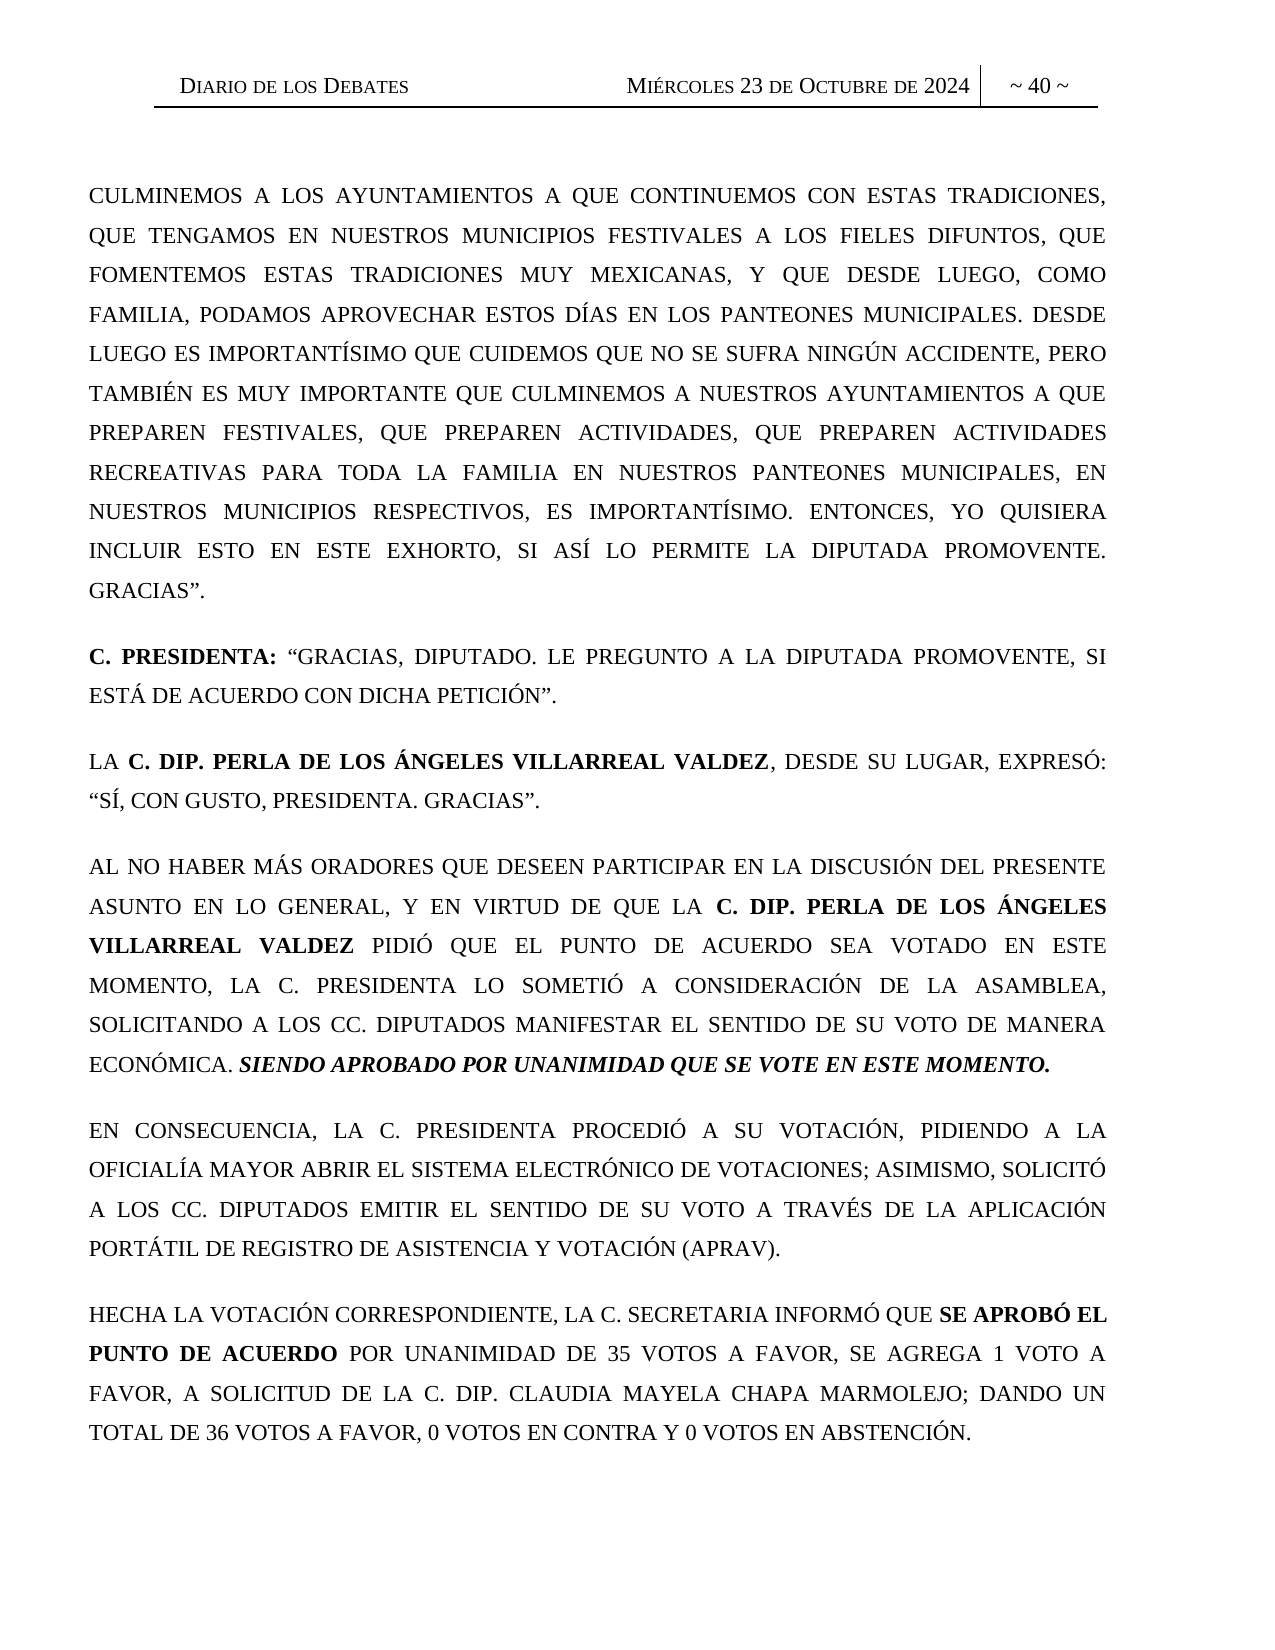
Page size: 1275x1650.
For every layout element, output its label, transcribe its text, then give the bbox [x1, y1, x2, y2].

text EN CONSECUENCIA, LA C. PRESIDENTA PROCEDIÓ A SU VOTACIÓN, PIDIENDO A LA OFICIALÍA MAYOR ABRIR EL SISTEMA ELECTRÓNICO DE VOTACIONES; ASIMISMO, SOLICITÓ A LOS CC. DIPUTADOS EMITIR EL SENTIDO DE SU VOTO A TRAVÉS DE LA APLICACIÓN PORTÁTIL DE REGISTRO DE ASISTENCIA Y VOTACIÓN (APRAV). [89, 1117, 1107, 1261]
text C. PRESIDENTA: “GRACIAS, DIPUTADO. LE PREGUNTO A LA DIPUTADA PROMOVENTE, SI ESTÁ DE ACUERDO CON DICHA PETICIÓN”. [89, 643, 1107, 709]
text LA C. DIP. PERLA DE LOS ÁNGELES VILLARREAL VALDEZ, DESDE SU LUGAR, EXPRESÓ: “SÍ, CON GUSTO, PRESIDENTA. GRACIAS”. [89, 748, 1107, 814]
text AL NO HABER MÁS ORADORES QUE DESEEN PARTICIPAR EN LA DISCUSIÓN DEL PRESENTE ASUNTO EN LO GENERAL, Y EN VIRTUD DE QUE LA C. DIP. PERLA DE LOS ÁNGELES VILLARREAL VALDEZ PIDIÓ QUE EL PUNTO DE ACUERDO SEA VOTADO EN ESTE MOMENTO, LA C. PRESIDENTA LO SOMETIÓ A CONSIDERACIÓN DE LA ASAMBLEA, SOLICITANDO A LOS CC. DIPUTADOS MANIFESTAR EL SENTIDO DE SU VOTO DE MANERA ECONÓMICA. SIENDO APROBADO POR UNANIMIDAD QUE SE VOTE EN ESTE MOMENTO. [89, 853, 1107, 1077]
text HECHA LA VOTACIÓN CORRESPONDIENTE, LA C. SECRETARIA INFORMÓ QUE SE APROBÓ EL PUNTO DE ACUERDO POR UNANIMIDAD DE 35 VOTOS A FAVOR, SE AGREGA 1 VOTO A FAVOR, A SOLICITUD DE LA C. DIP. CLAUDIA MAYELA CHAPA MARMOLEJO; DANDO UN TOTAL DE 36 VOTOS A FAVOR, 0 VOTOS EN CONTRA Y 0 VOTOS EN ABSTENCIÓN. [89, 1301, 1107, 1446]
